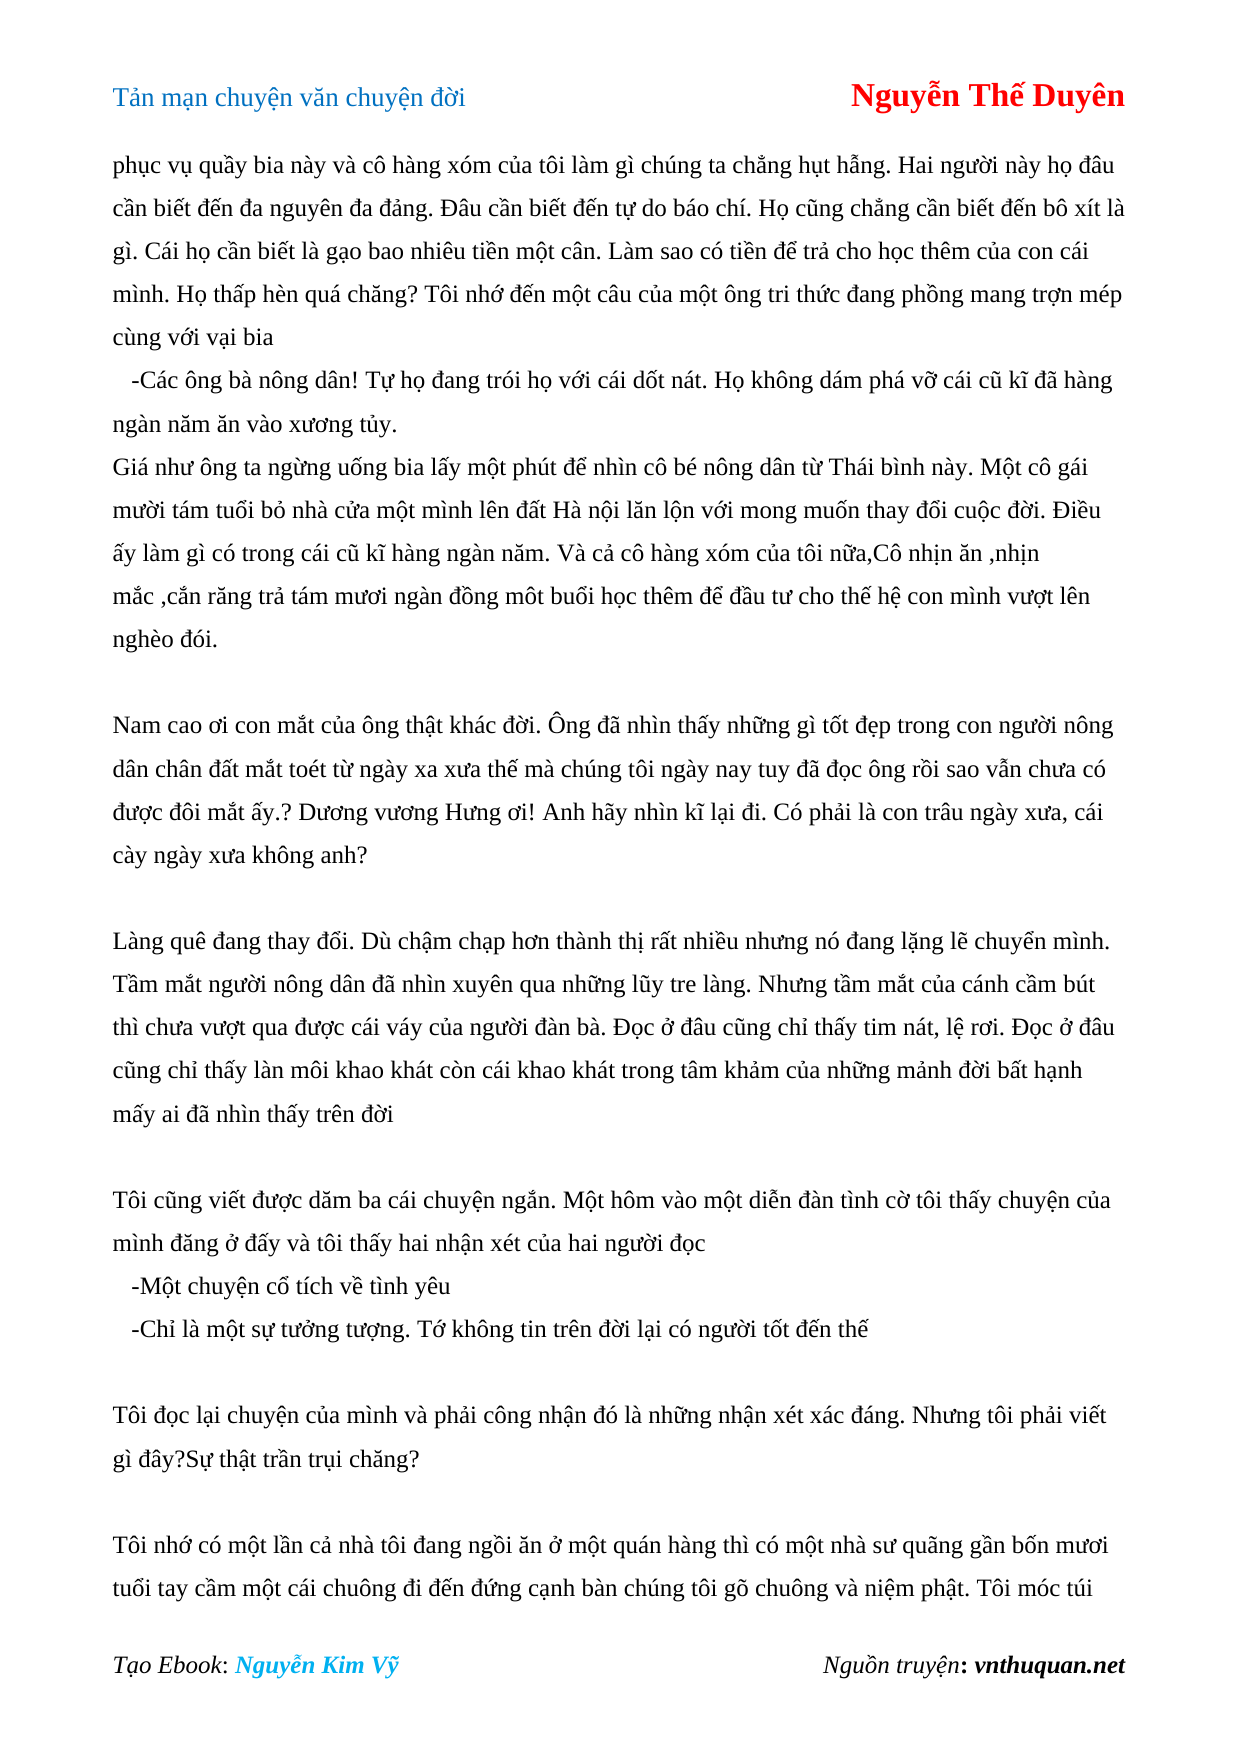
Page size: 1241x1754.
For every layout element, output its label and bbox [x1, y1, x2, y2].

text [112, 150, 1128, 1602]
